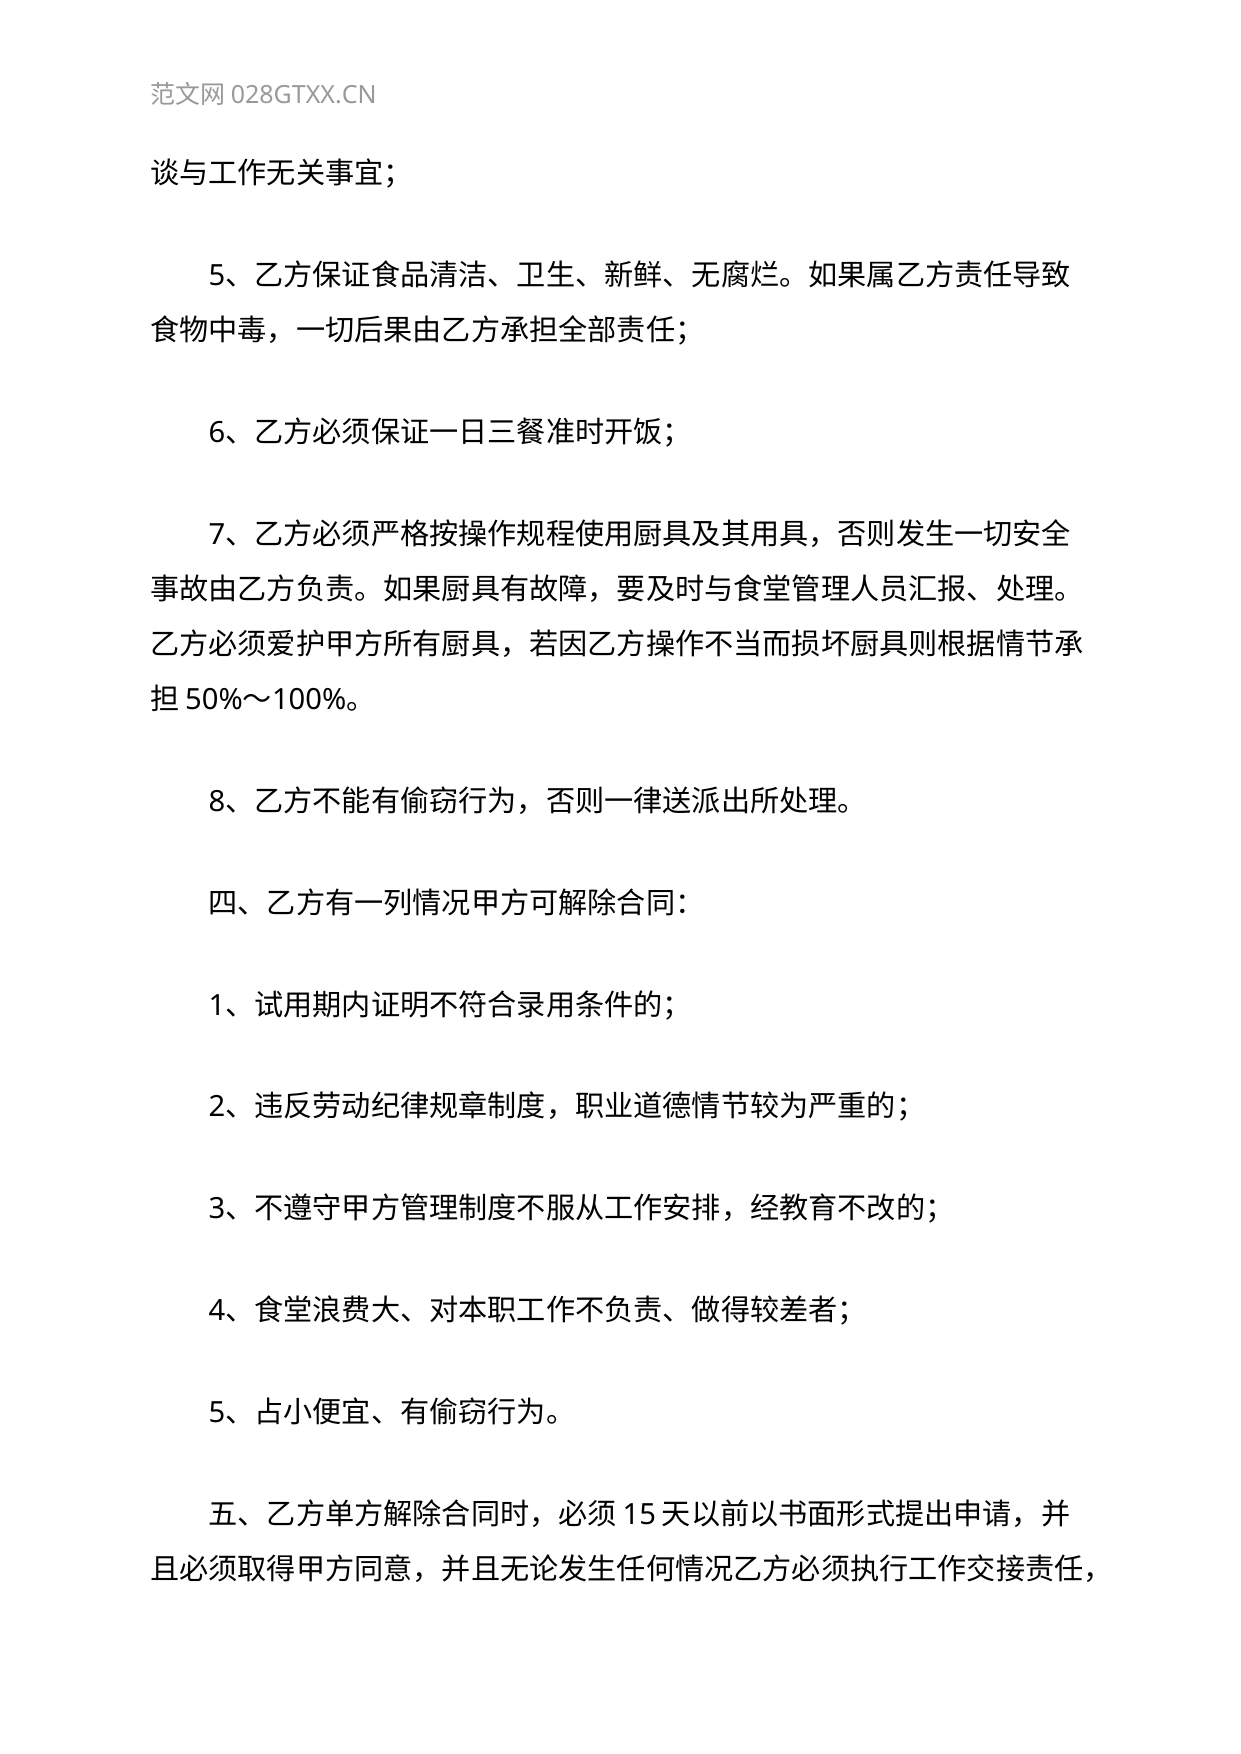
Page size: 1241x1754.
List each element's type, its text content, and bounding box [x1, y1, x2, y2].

text 5、占小便宜、有偷窃行为。 [150, 1389, 1090, 1431]
text 3、不遵守甲方管理制度不服从工作安排，经教育不改的； [150, 1185, 1090, 1227]
text 6、乙方必须保证一日三餐准时开饭； [150, 408, 1090, 451]
text 1、试用期内证明不符合录用条件的； [150, 981, 1090, 1023]
text 四、乙方有一列情况甲方可解除合同： [150, 879, 1090, 922]
text 2、违反劳动纪律规章制度，职业道德情节较为严重的； [150, 1083, 1090, 1125]
text 7、乙方必须严格按操作规程使用厨具及其用具，否则发生一切安全事故由乙方负责。如果厨具有故障，要及时与食堂管理人员汇报、处理。乙方必须爱护甲方所有厨具，若因乙方操作不当而损坏厨具则根据情节承担50%～100%。 [150, 511, 1090, 718]
text 8、乙方不能有偷窃行为，否则一律送派出所处理。 [150, 777, 1090, 820]
text 4、食堂浪费大、对本职工作不负责、做得较差者； [150, 1287, 1090, 1329]
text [150, 150, 1090, 192]
text 5、乙方保证食品清洁、卫生、新鲜、无腐烂。如果属乙方责任导致食物中毒，一切后果由乙方承担全部责任； [150, 252, 1090, 349]
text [150, 1491, 1090, 1588]
